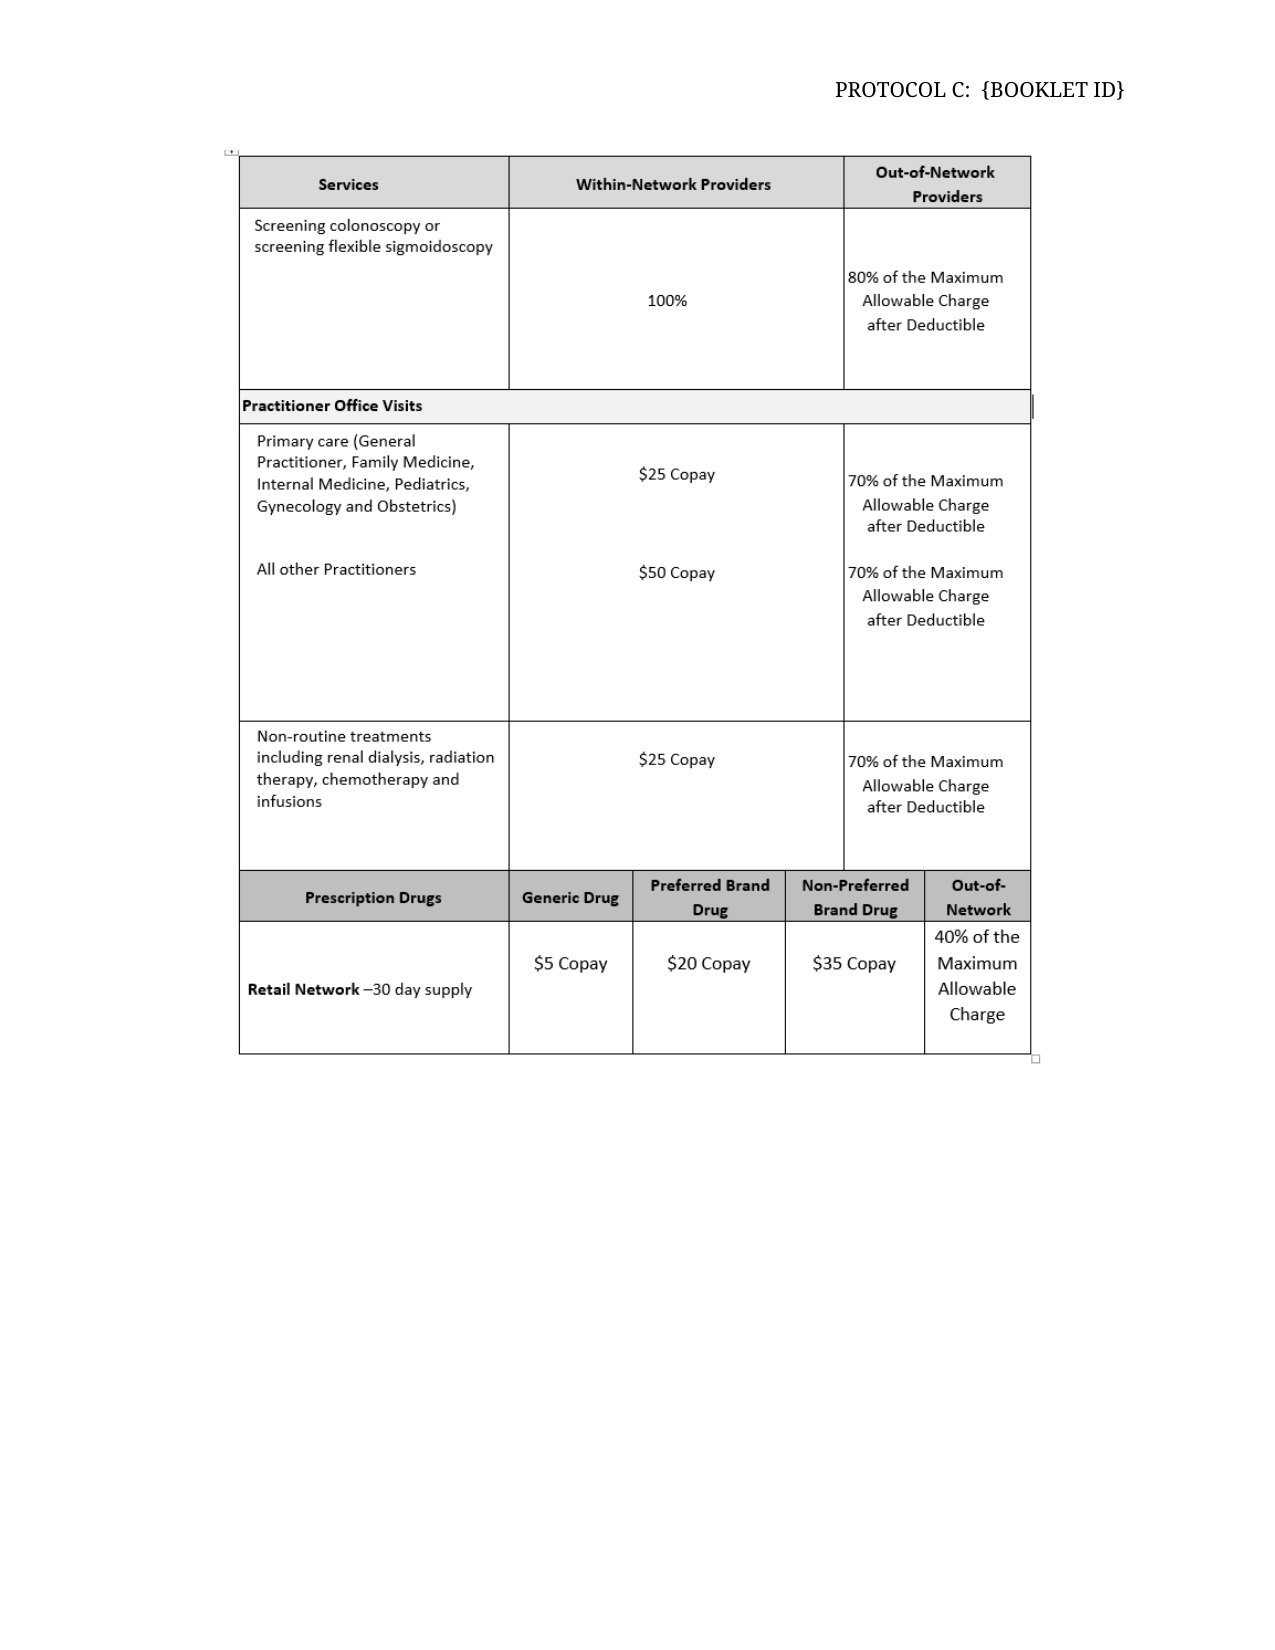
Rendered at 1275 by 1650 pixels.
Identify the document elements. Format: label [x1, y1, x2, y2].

picture [221, 150, 1054, 1068]
